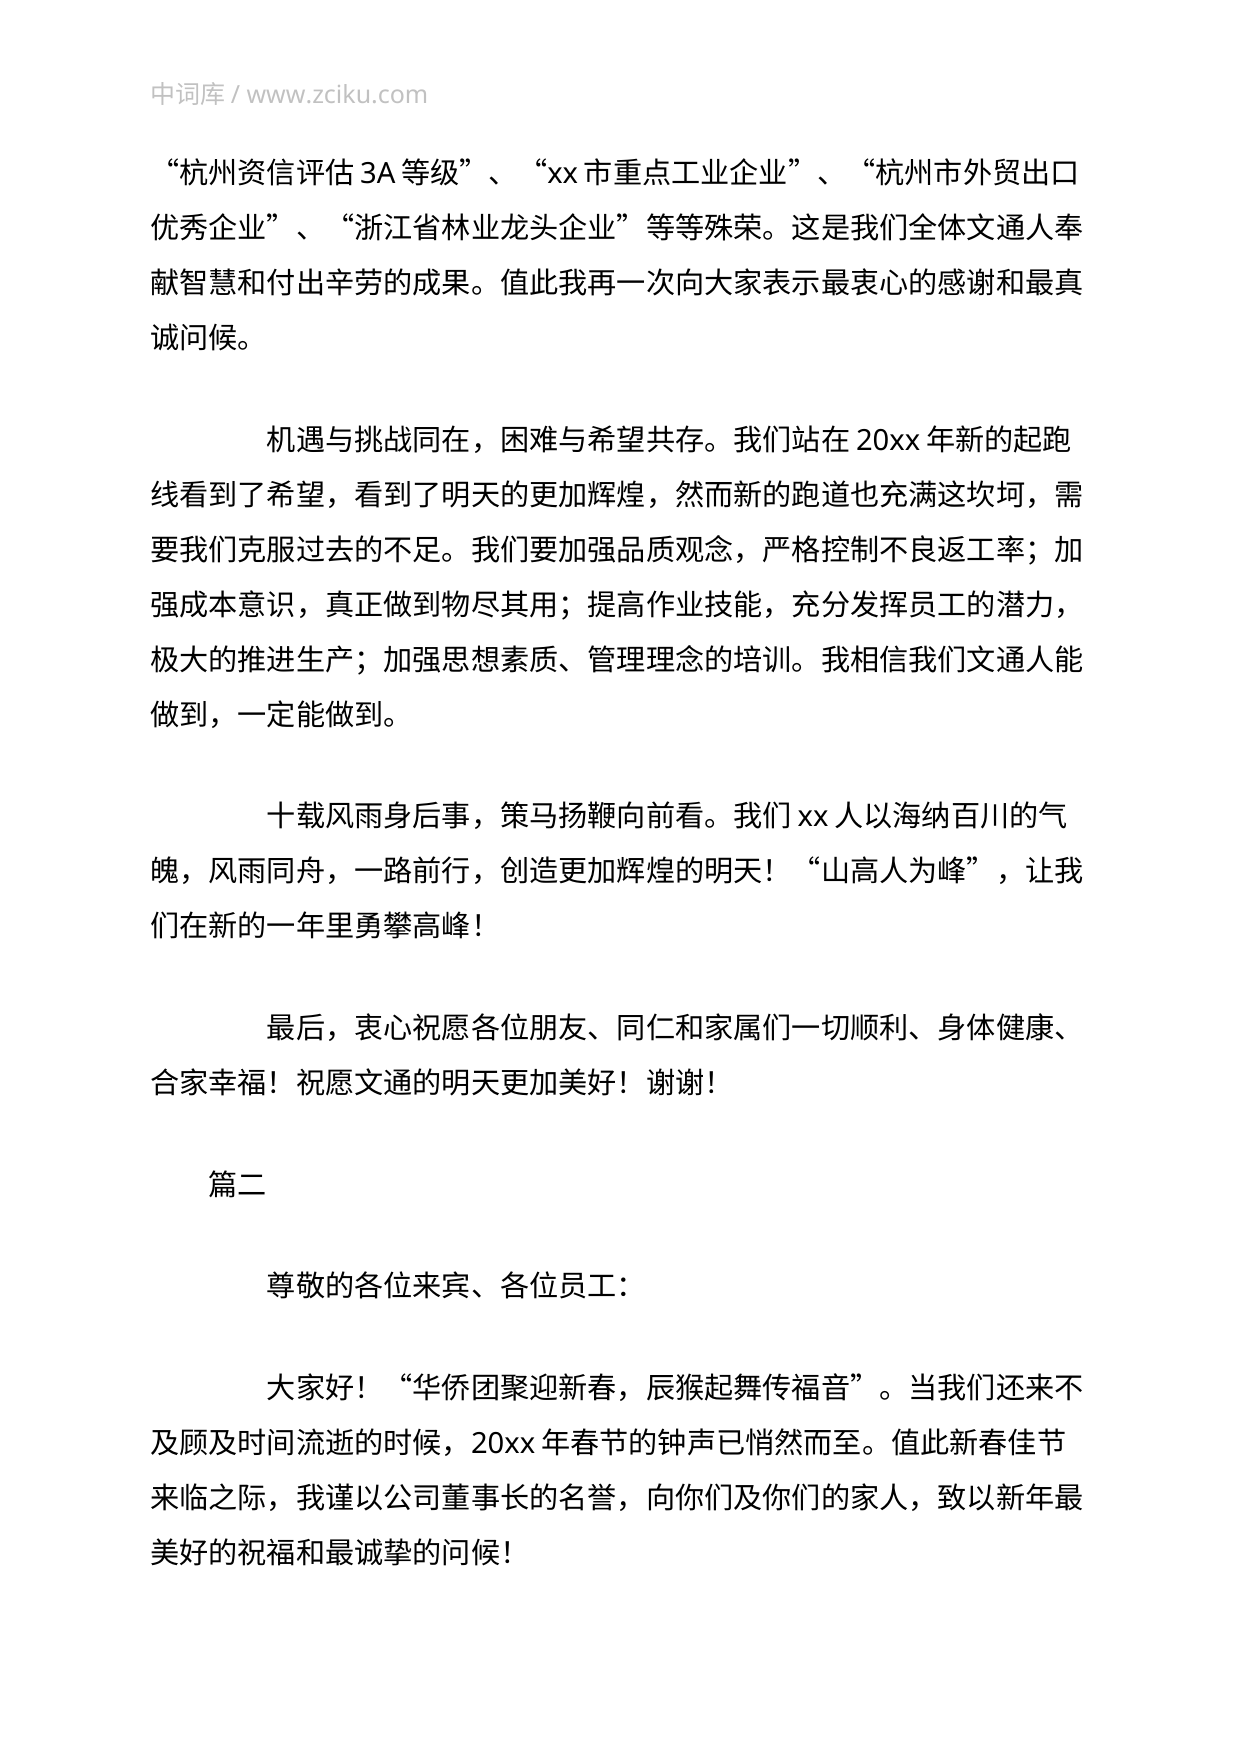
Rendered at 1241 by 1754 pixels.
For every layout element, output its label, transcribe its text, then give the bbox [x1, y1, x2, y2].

text 十载风雨身后事，策马扬鞭向前看。我们xx人以海纳百川的气魄，风雨同舟，一路前行，创造更加辉煌的明天！“山高人为峰”，让我们在新的一年里勇攀高峰！ [150, 793, 1090, 945]
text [150, 150, 1090, 357]
text 篇二 [150, 1161, 1090, 1203]
text 尊敬的各位来宾、各位员工： [150, 1263, 1090, 1305]
text 大家好！“华侨团聚迎新春，辰猴起舞传福音”。当我们还来不及顾及时间流逝的时候，20xx年春节的钟声已悄然而至。值此新春佳节来临之际，我谨以公司董事长的名誉，向你们及你们的家人，致以新年最美好的祝福和最诚挚的问候！ [150, 1365, 1090, 1572]
text 最后，衷心祝愿各位朋友、同仁和家属们一切顺利、身体健康、合家幸福！祝愿文通的明天更加美好！谢谢！ [150, 1004, 1090, 1102]
text 机遇与挑战同在，困难与希望共存。我们站在20xx年新的起跑线看到了希望，看到了明天的更加辉煌，然而新的跑道也充满这坎坷，需要我们克服过去的不足。我们要加强品质观念，严格控制不良返工率；加强成本意识，真正做到物尽其用；提高作业技能，充分发挥员工的潜力，极大的推进生产；加强思想素质、管理理念的培训。我相信我们文通人能做到，一定能做到。 [150, 417, 1090, 733]
